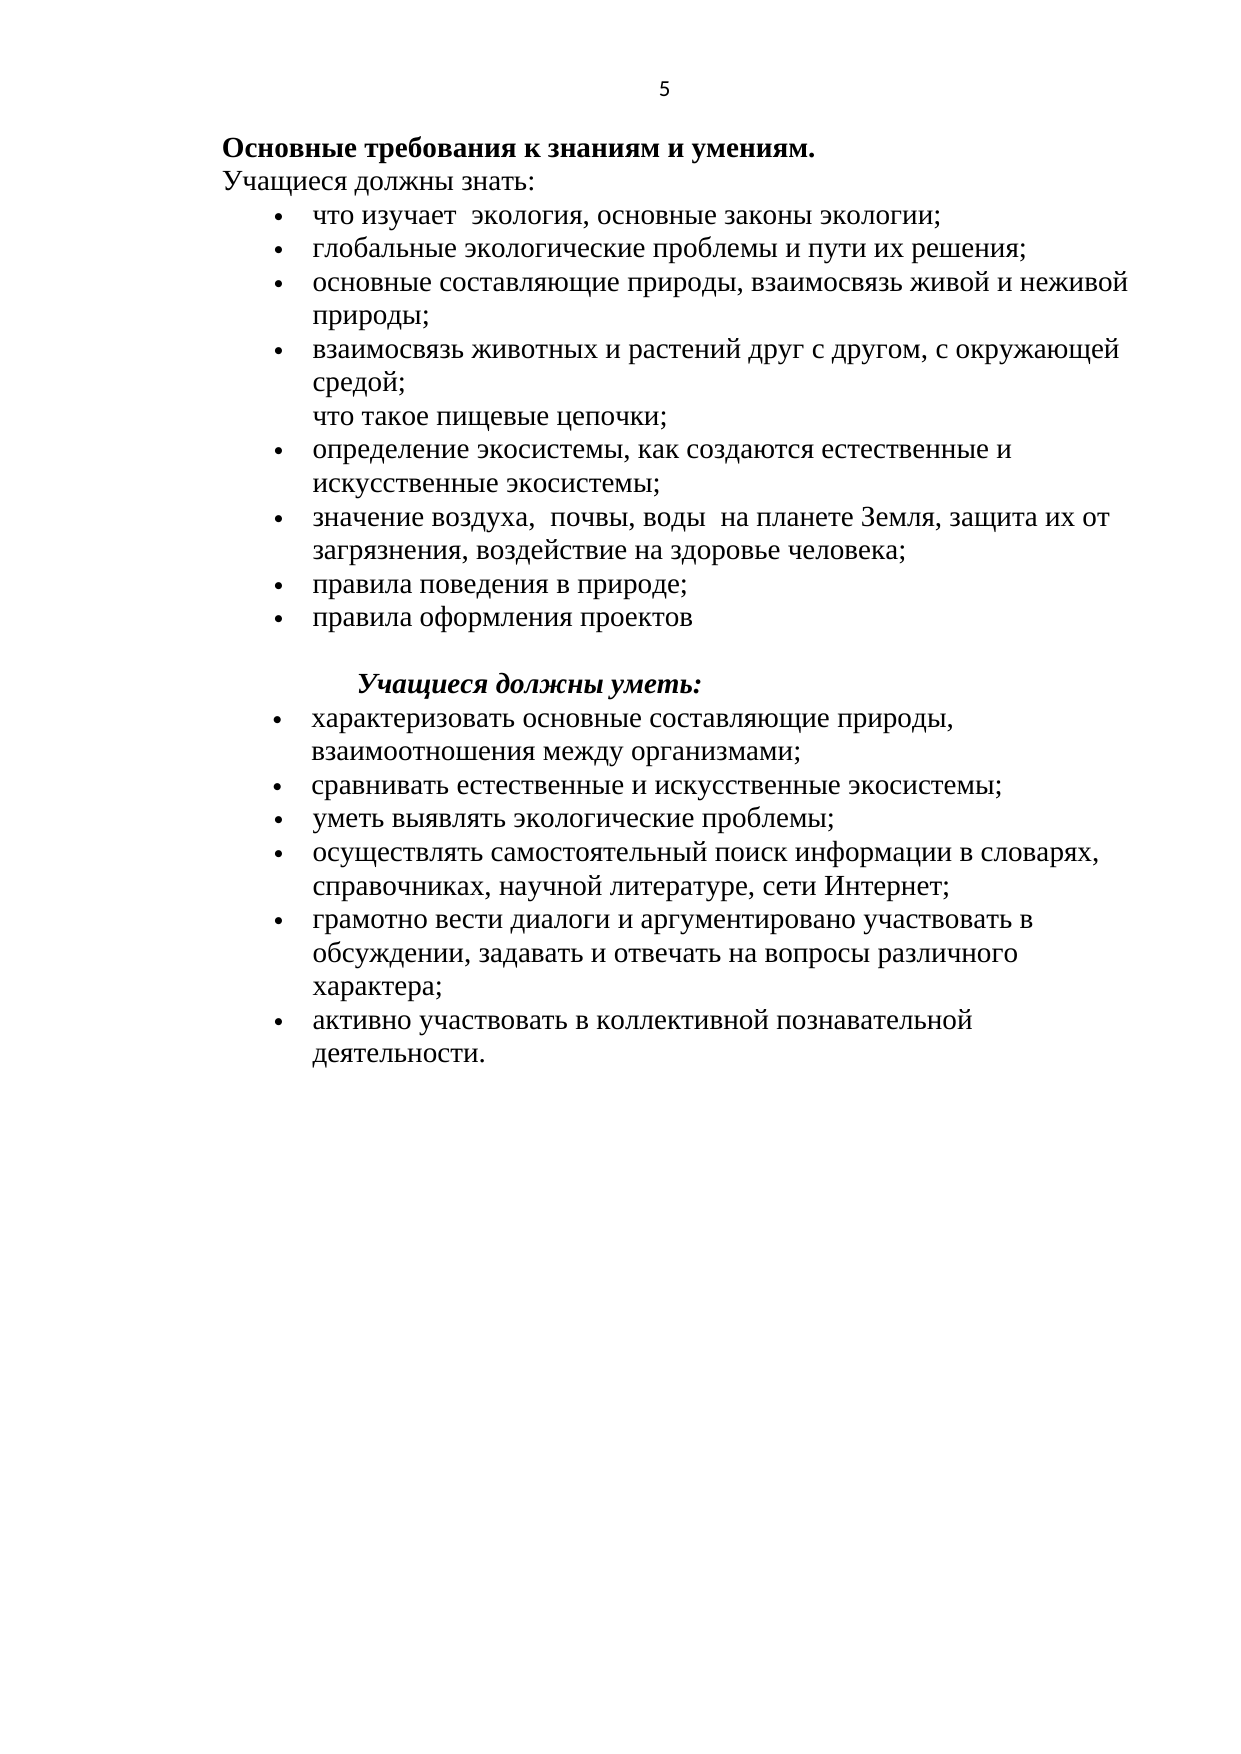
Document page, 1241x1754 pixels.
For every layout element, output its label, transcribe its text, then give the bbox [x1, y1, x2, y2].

list грамотно вести диалоги и аргументировано участвовать в обсуждении, задавать и отвечать на вопросы различного характера; [275, 901, 1152, 1002]
list основные составляющие природы, взаимосвязь живой и неживой природы; [275, 264, 1152, 331]
list характеризовать основные составляющие природы, взаимоотношения между организмами; [273, 700, 1152, 767]
list что изучает экология, основные законы экологии; [275, 197, 1152, 230]
list осуществлять самостоятельный поиск информации в словарях, справочниках, научной литературе, сети Интернет; [275, 834, 1152, 901]
list взаимосвязь животных и растений друг с другом, с окружающей средой; [275, 331, 1152, 398]
text что такое пищевые цепочки; [312, 398, 1152, 432]
list сравнивать естественные и искусственные экосистемы; [273, 767, 1152, 801]
text Основные требования к знаниям и умениям. [177, 130, 1152, 163]
text Учащиеся должны знать: [177, 163, 1152, 197]
list правила оформления проектов [275, 599, 1152, 633]
text Учащиеся должны уметь: [357, 666, 1152, 700]
list определение экосистемы, как создаются естественные и искусственные экосистемы; [275, 432, 1152, 499]
list значение воздуха, почвы, воды на планете Земля, защита их от загрязнения, воздействие на здоровье человека; [275, 499, 1152, 566]
list глобальные экологические проблемы и пути их решения; [275, 230, 1152, 264]
list уметь выявлять экологические проблемы; [275, 801, 1152, 834]
list активно участвовать в коллективной познавательной деятельности. [275, 1002, 1152, 1069]
list правила поведения в природе; [275, 566, 1152, 599]
